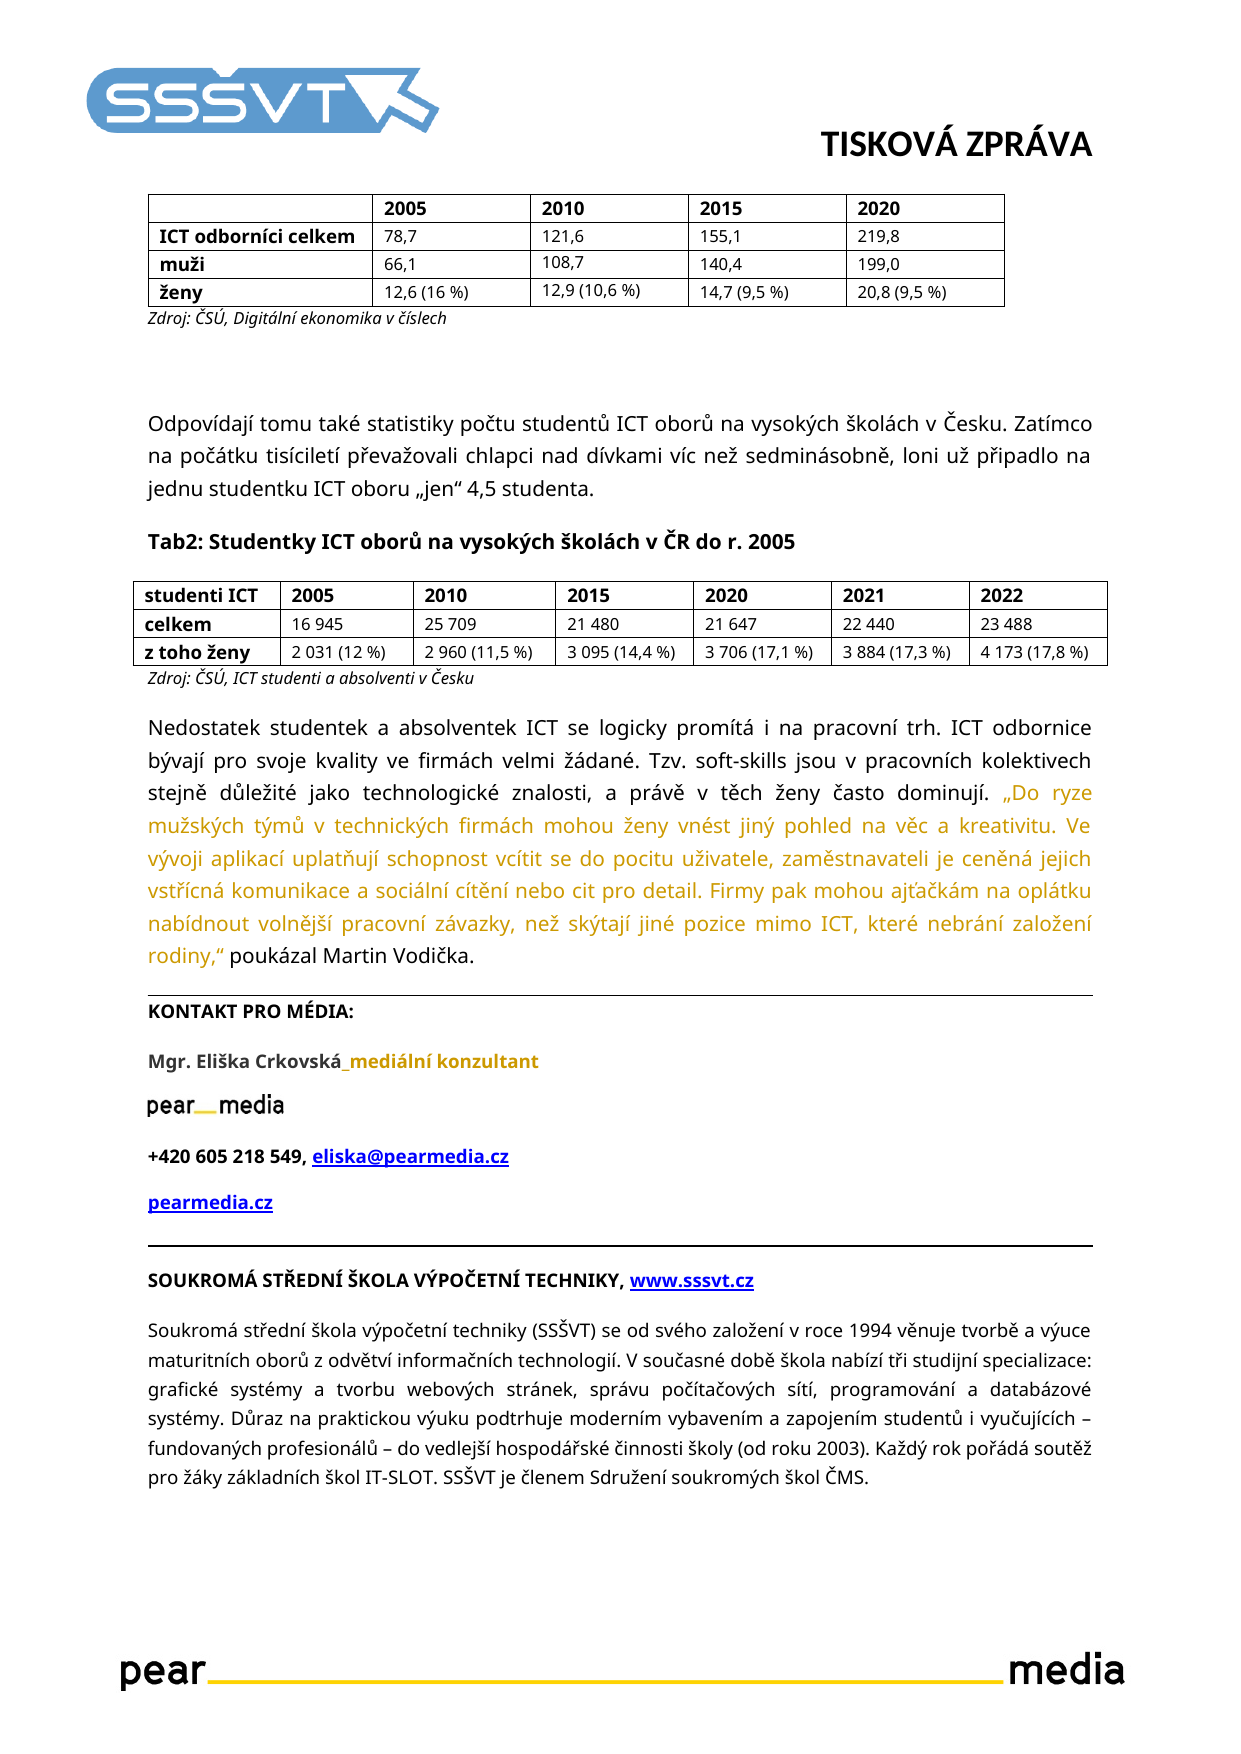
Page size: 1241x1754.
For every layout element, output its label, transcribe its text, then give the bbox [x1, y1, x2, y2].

table_cell 22 440 [832, 610, 969, 637]
table_cell 4 173 (17,8 %) [970, 638, 1107, 665]
table_cell ženy [149, 279, 372, 306]
table_cell 3 706 (17,1 %) [694, 638, 831, 665]
text pearmedia.cz [148, 1190, 1093, 1245]
table_cell 12,9 (10,6 %) [531, 279, 688, 306]
text Soukromá střední škola výpočetní techniky (SSŠVT) se od svého založení v roce 1994 věnuje tvorbě a výuce maturitních oborů z odvětví informačních technologií. V současné době škola nabízí tři studijní specializace: grafické systémy a tvorbu webových stránek, správu počítačových sítí, programování a databázové systémy. Důraz na praktickou výuku podtrhuje moderním vybavením a zapojením studentů i vyučujících – fundovaných profesionálů – do vedlejší hospodářské činnosti školy (od roku 2003). Každý rok pořádá soutěž pro žáky základních škol IT-SLOT. SSŠVT je členem Sdružení soukromých škol ČMS. [148, 1318, 1093, 1490]
table_header 2005 [281, 582, 413, 609]
table_cell 21 480 [556, 610, 693, 637]
table_cell 12,6 (16 %) [373, 279, 530, 306]
table_cell 66,1 [373, 251, 530, 278]
table_cell 2 031 (12 %) [281, 638, 413, 665]
picture [3, 1629, 1241, 1693]
table_cell 78,7 [373, 223, 530, 250]
table_header 2015 [556, 582, 693, 609]
table_cell ICT odborníci celkem [149, 223, 372, 250]
table_header 2021 [832, 582, 969, 609]
text Zdroj: ČSÚ, Digitální ekonomika v číslech [148, 307, 1093, 330]
table_cell 20,8 (9,5 %) [847, 279, 1004, 306]
picture [147, 1094, 284, 1117]
table_header studenti ICT [134, 582, 280, 609]
text +420 605 218 549, eliska@pearmedia.cz [148, 1143, 1093, 1169]
text Mgr. Eliška Crkovská_mediální konzultant [148, 1048, 1093, 1074]
text SOUKROMÁ STŘEDNÍ ŠKOLA VÝPOČETNÍ TECHNIKY, www.sssvt.cz [148, 1268, 1093, 1293]
table_cell 140,4 [689, 251, 846, 278]
text Odpovídají tomu také statistiky počtu studentů ICT oborů na vysokých školách v Česku. Zatímco na počátku tisíciletí převažovali chlapci nad dívkami víc než sedminásobně, loni už připadlo na jednu studentku ICT oboru „jen“ 4,5 studenta. [148, 409, 1093, 502]
table_cell 121,6 [531, 223, 688, 250]
table_cell 219,8 [847, 223, 1004, 250]
table_header 2020 [694, 582, 831, 609]
table_header 2010 [414, 582, 555, 609]
table_cell 3 095 (14,4 %) [556, 638, 693, 665]
table_header 2005 [373, 195, 530, 222]
text Tab2: Studentky ICT oborů na vysokých školách v ČR do r. 2005 [148, 527, 1093, 556]
table_cell 23 488 [970, 610, 1107, 637]
table_cell 108,7 [531, 251, 688, 278]
table_cell z toho ženy [134, 638, 280, 665]
table_cell 25 709 [414, 610, 555, 637]
text Zdroj: ČSÚ, ICT studenti a absolventi v Česku [148, 666, 1093, 689]
table_cell 14,7 (9,5 %) [689, 279, 846, 306]
table_cell 155,1 [689, 223, 846, 250]
text KONTAKT PRO MÉDIA: [148, 996, 1093, 1023]
table_header 2015 [689, 195, 846, 222]
table_header 2020 [847, 195, 1004, 222]
table_cell 21 647 [694, 610, 831, 637]
table_cell 3 884 (17,3 %) [832, 638, 969, 665]
table_cell 2 960 (11,5 %) [414, 638, 555, 665]
picture [70, 34, 449, 160]
table_cell muži [149, 251, 372, 278]
table_cell celkem [134, 610, 280, 637]
table_header [149, 195, 372, 222]
table_cell 199,0 [847, 251, 1004, 278]
table_header 2010 [531, 195, 688, 222]
table_cell 16 945 [281, 610, 413, 637]
table_header 2022 [970, 582, 1107, 609]
text Nedostatek studentek a absolventek ICT se logicky promítá i na pracovní trh. ICT odbornice bývají pro svoje kvality ve firmách velmi žádané. Tzv. soft-skills jsou v pracovních kolektivech stejně důležité jako technologické znalosti, a právě v těch ženy často dominují. „Do ryze mužských týmů v technických firmách mohou ženy vnést jiný pohled na věc a kreativitu. Ve vývoji aplikací uplatňují schopnost vcítit se do pocitu uživatele, zaměstnavateli je ceněná jejich vstřícná komunikace a sociální cítění nebo cit pro detail. Firmy pak mohou ajťačkám na oplátku nabídnout volnější pracovní závazky, než skýtají jiné pozice mimo ICT, které nebrání založení rodiny,“ poukázal Martin Vodička. [148, 713, 1093, 970]
